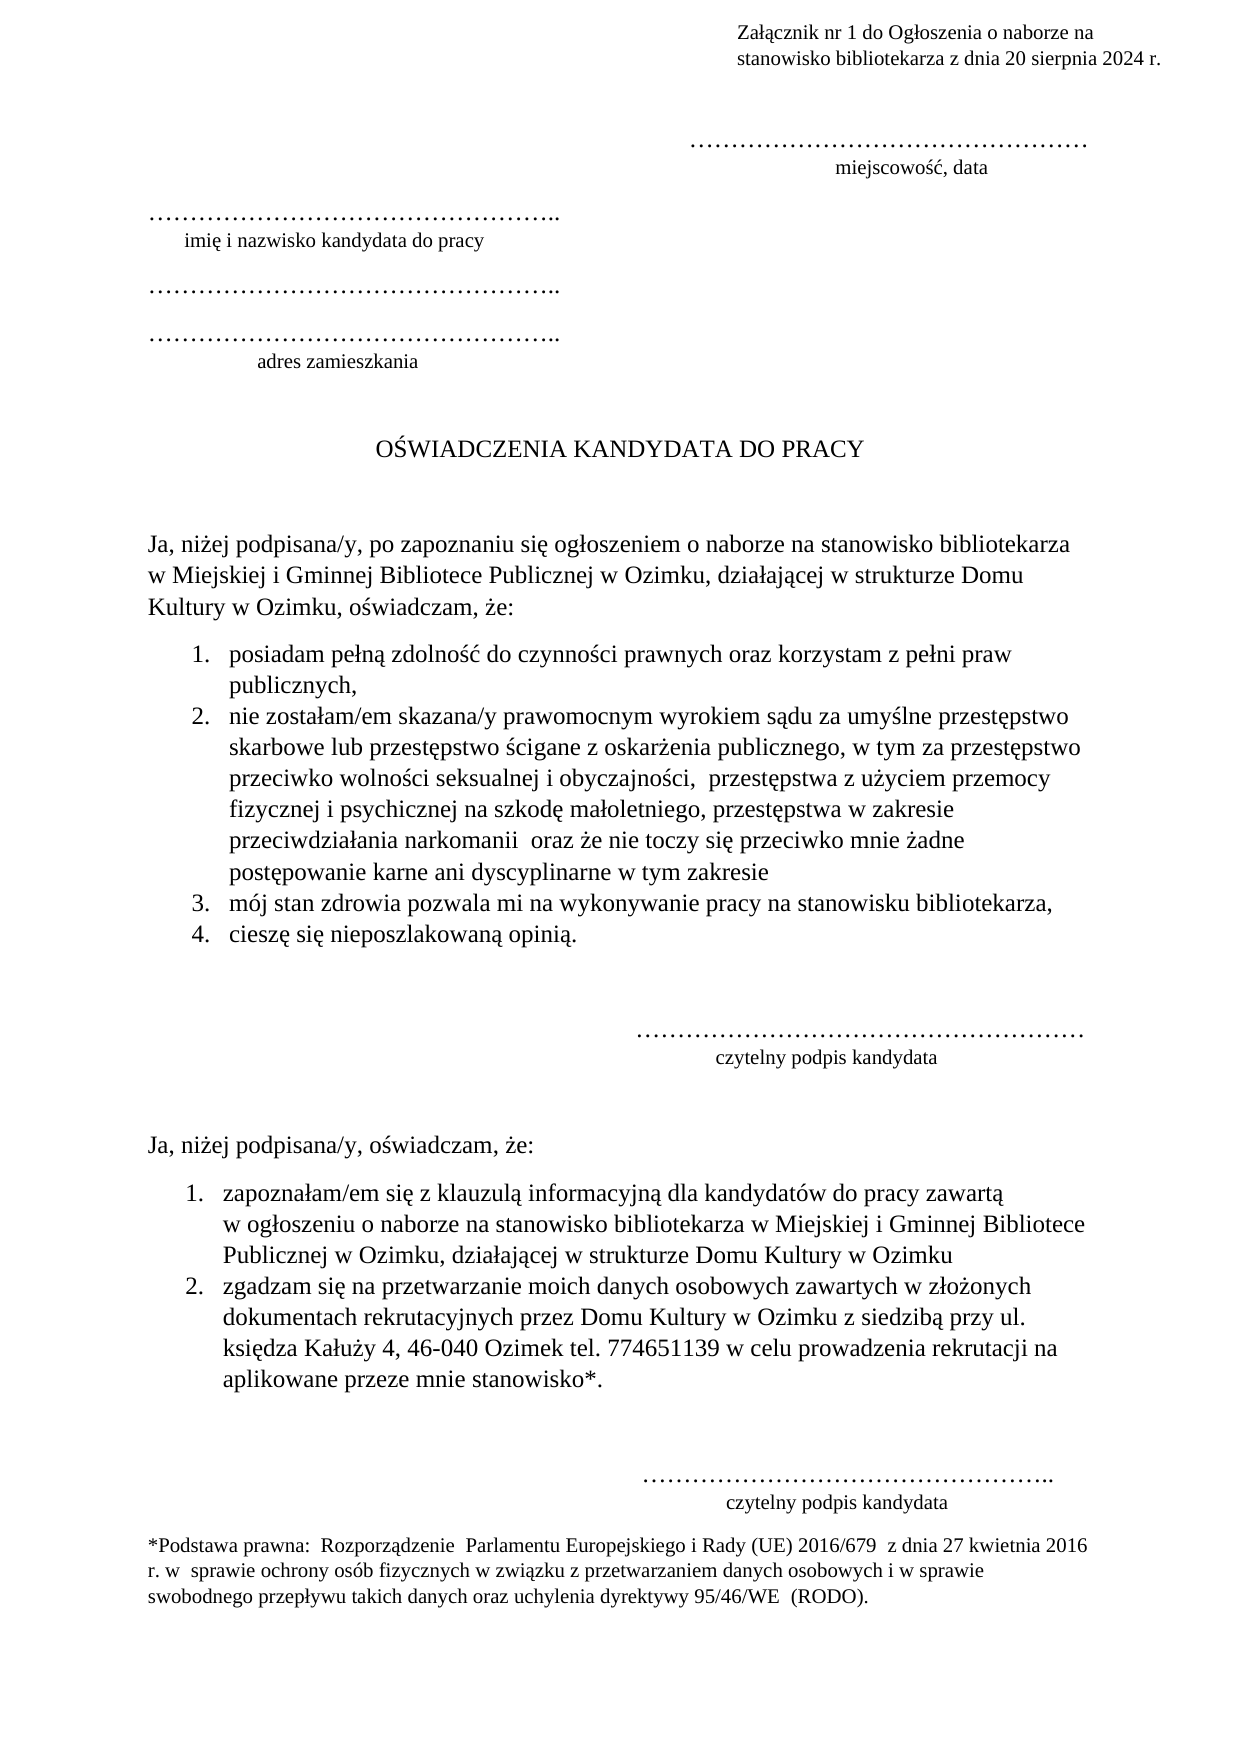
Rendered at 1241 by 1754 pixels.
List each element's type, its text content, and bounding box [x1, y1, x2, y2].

list posiadam pełną zdolność do czynności prawnych oraz korzystam z pełni praw publicznych, [191, 639, 1092, 699]
text ……………………………………………… czytelny podpis kandydata [148, 1014, 1092, 1069]
text Ja, niżej podpisana/y, oświadczam, że: [148, 1130, 1092, 1159]
text Ja, niżej podpisana/y, po zapoznaniu się ogłoszeniem o naborze na stanowisko bibliotekarza w Miejskiej i Gminnej Bibliotece Publicznej w Ozimku, działającej w strukturze Domu Kultury w Ozimku, oświadczam, że: [148, 529, 1092, 620]
text ………………………………………….. czytelny podpis kandydata [148, 1459, 1092, 1514]
list mój stan zdrowia pozwala mi na wykonywanie pracy na stanowisku bibliotekarza, [191, 888, 1092, 916]
text ………………………………………….. [148, 271, 1092, 299]
text OŚWIADCZENIA KANDYDATA DO PRACY [148, 434, 1092, 463]
list cieszę się nieposzlakowaną opinią. [191, 919, 1092, 947]
text ………………………………………….. adres zamieszkania [148, 318, 1092, 373]
text *Podstawa prawna: Rozporządzenie Parlamentu Europejskiego i Rady (UE) 2016/679 z dnia 27 kwietnia 2016 r. w sprawie ochrony osób fizycznych w związku z przetwarzaniem danych osobowych i w sprawie swobodnego przepływu takich danych oraz uchylenia dyrektywy 95/46/WE (RODO). [148, 1532, 1092, 1608]
list zgadzam się na przetwarzanie moich danych osobowych zawartych w złożonych dokumentach rekrutacyjnych przez Domu Kultury w Ozimku z siedzibą przy ul. księdza Kałuży 4, 46-040 Ozimek tel. 774651139 w celu prowadzenia rekrutacji na aplikowane przeze mnie stanowisko*. [185, 1271, 1092, 1393]
text ………………………………………… miejscowość, data [148, 124, 1092, 179]
list zapoznałam/em się z klauzulą informacyjną dla kandydatów do pracy zawartą w ogłoszeniu o naborze na stanowisko bibliotekarza w Miejskiej i Gminnej Bibliotece Publicznej w Ozimku, działającej w strukturze Domu Kultury w Ozimku [185, 1178, 1092, 1268]
list nie zostałam/em skazana/y prawomocnym wyrokiem sądu za umyślne przestępstwo skarbowe lub przestępstwo ścigane z oskarżenia publicznego, w tym za przestępstwo przeciwko wolności seksualnej i obyczajności, przestępstwa z użyciem przemocy fizycznej i psychicznej na szkodę małoletniego, przestępstwa w zakresie przeciwdziałania narkomanii oraz że nie toczy się przeciwko mnie żadne postępowanie karne ani dyscyplinarne w tym zakresie [191, 701, 1092, 885]
text ………………………………………….. imię i nazwisko kandydata do pracy [148, 197, 1092, 252]
